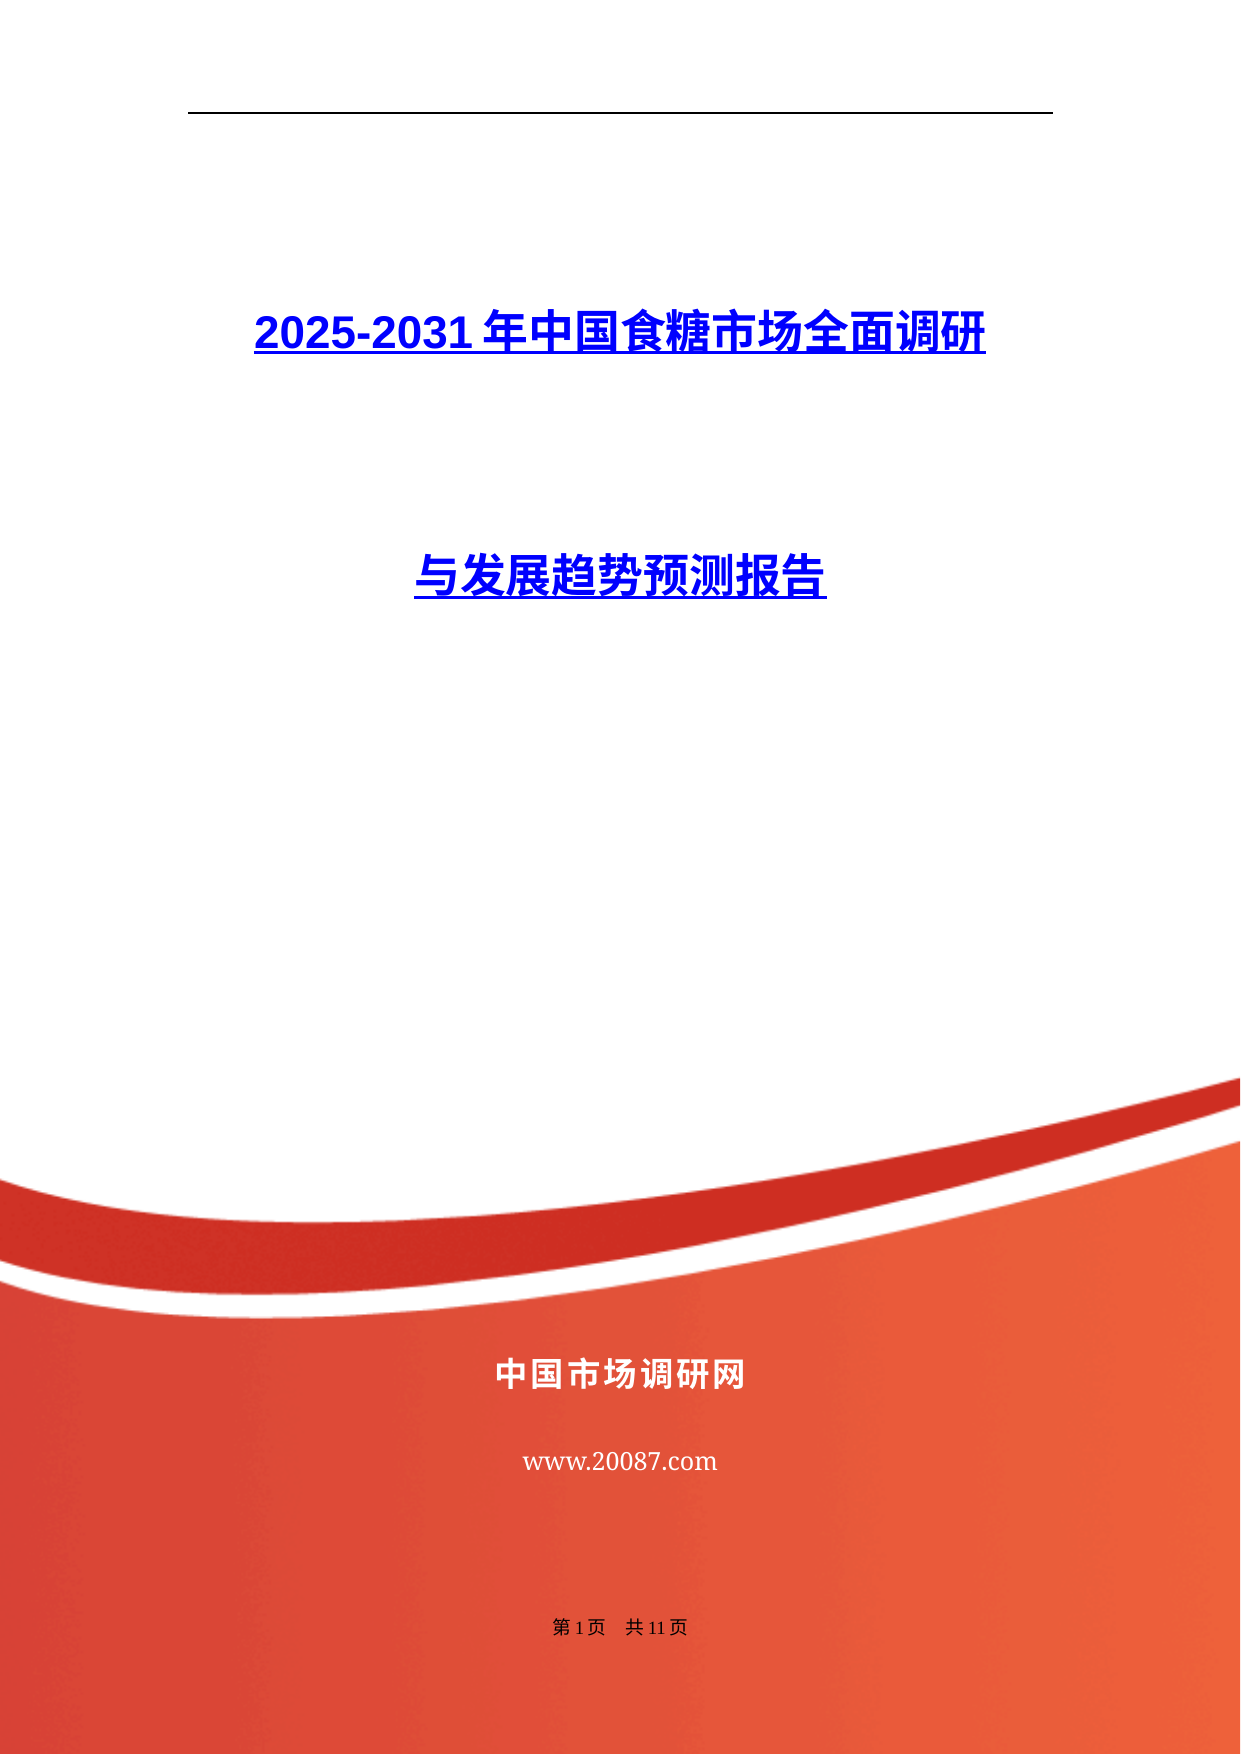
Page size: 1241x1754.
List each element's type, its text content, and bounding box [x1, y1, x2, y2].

picture [0, 1006, 1241, 1754]
table_header 2025-2031年中国食糖市场全面调研与发展趋势预测报告 [188, 207, 1053, 773]
subtitle 中国市场调研网 [187, 1339, 1053, 1404]
text www.20087.com [187, 1428, 1053, 1493]
